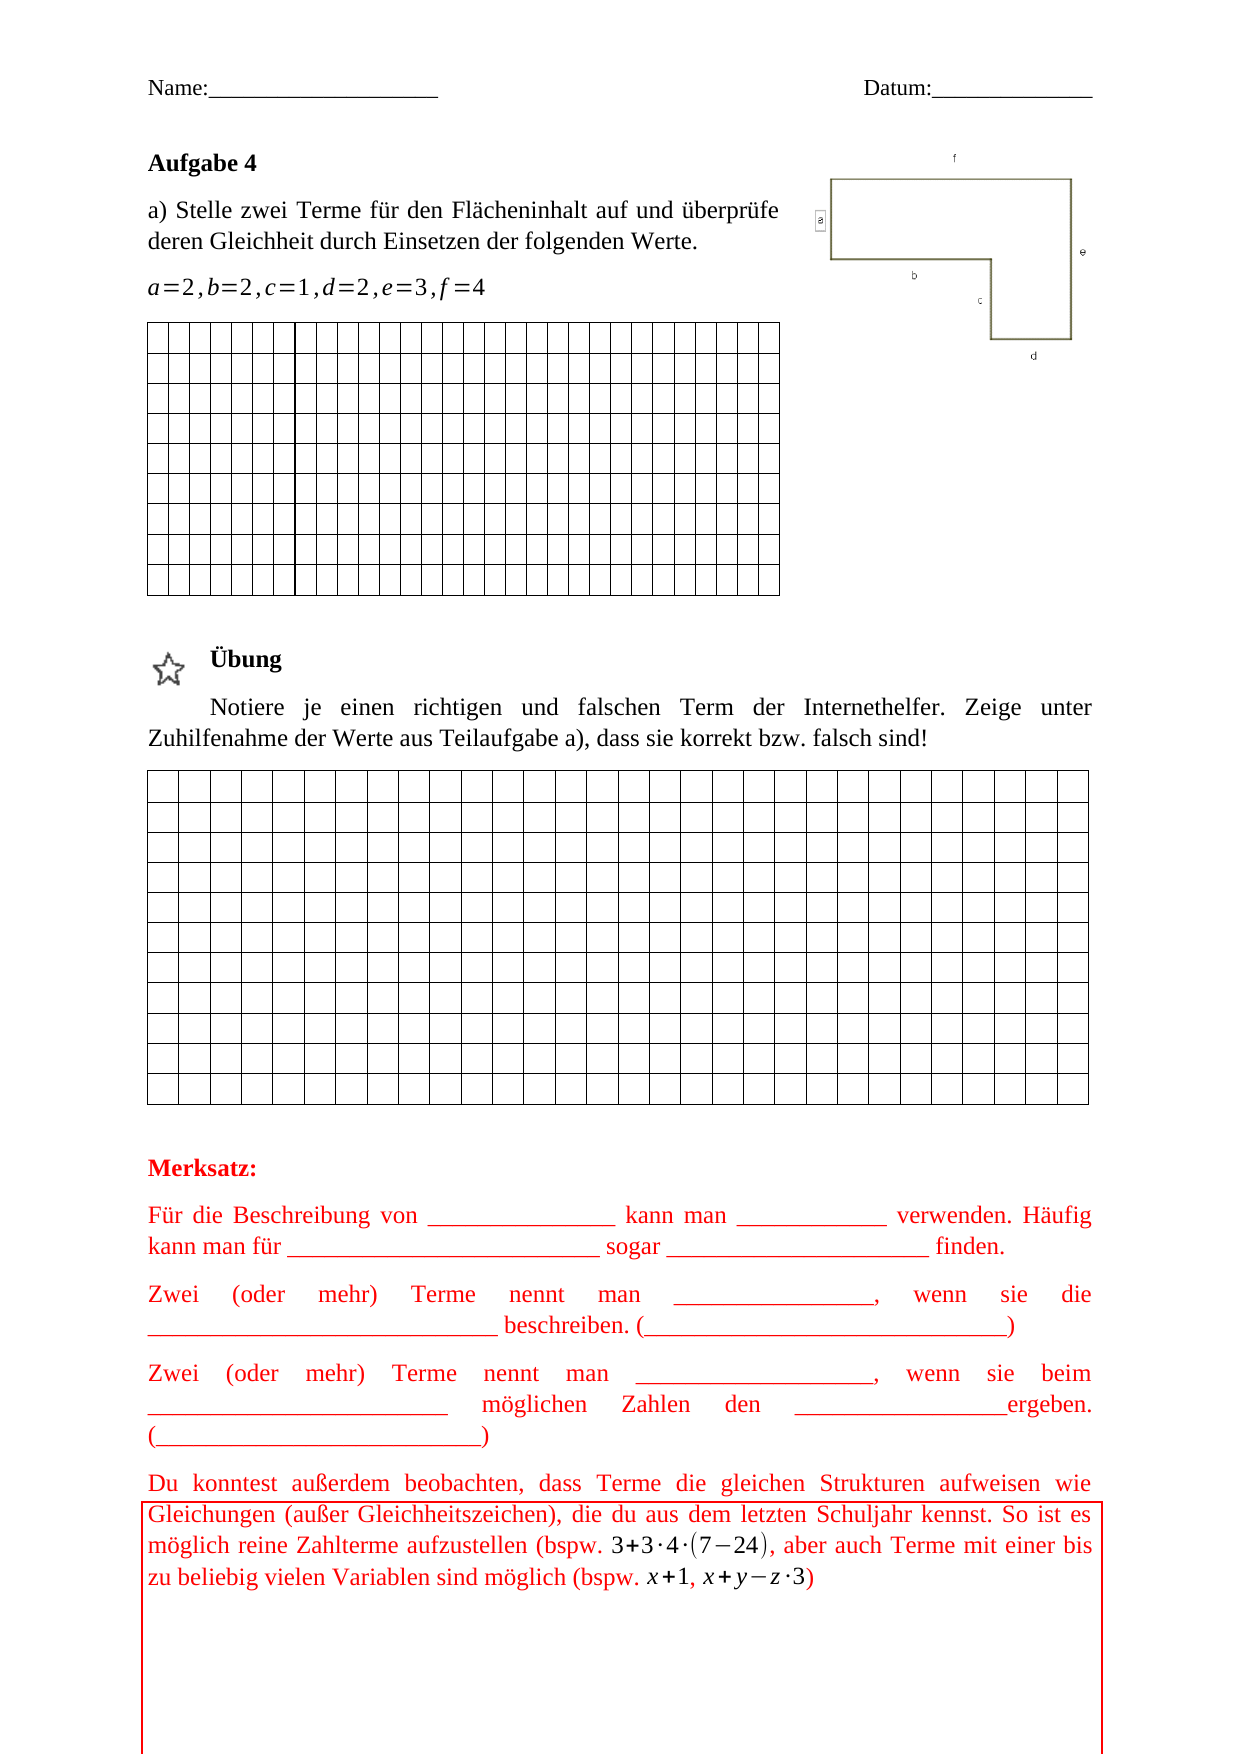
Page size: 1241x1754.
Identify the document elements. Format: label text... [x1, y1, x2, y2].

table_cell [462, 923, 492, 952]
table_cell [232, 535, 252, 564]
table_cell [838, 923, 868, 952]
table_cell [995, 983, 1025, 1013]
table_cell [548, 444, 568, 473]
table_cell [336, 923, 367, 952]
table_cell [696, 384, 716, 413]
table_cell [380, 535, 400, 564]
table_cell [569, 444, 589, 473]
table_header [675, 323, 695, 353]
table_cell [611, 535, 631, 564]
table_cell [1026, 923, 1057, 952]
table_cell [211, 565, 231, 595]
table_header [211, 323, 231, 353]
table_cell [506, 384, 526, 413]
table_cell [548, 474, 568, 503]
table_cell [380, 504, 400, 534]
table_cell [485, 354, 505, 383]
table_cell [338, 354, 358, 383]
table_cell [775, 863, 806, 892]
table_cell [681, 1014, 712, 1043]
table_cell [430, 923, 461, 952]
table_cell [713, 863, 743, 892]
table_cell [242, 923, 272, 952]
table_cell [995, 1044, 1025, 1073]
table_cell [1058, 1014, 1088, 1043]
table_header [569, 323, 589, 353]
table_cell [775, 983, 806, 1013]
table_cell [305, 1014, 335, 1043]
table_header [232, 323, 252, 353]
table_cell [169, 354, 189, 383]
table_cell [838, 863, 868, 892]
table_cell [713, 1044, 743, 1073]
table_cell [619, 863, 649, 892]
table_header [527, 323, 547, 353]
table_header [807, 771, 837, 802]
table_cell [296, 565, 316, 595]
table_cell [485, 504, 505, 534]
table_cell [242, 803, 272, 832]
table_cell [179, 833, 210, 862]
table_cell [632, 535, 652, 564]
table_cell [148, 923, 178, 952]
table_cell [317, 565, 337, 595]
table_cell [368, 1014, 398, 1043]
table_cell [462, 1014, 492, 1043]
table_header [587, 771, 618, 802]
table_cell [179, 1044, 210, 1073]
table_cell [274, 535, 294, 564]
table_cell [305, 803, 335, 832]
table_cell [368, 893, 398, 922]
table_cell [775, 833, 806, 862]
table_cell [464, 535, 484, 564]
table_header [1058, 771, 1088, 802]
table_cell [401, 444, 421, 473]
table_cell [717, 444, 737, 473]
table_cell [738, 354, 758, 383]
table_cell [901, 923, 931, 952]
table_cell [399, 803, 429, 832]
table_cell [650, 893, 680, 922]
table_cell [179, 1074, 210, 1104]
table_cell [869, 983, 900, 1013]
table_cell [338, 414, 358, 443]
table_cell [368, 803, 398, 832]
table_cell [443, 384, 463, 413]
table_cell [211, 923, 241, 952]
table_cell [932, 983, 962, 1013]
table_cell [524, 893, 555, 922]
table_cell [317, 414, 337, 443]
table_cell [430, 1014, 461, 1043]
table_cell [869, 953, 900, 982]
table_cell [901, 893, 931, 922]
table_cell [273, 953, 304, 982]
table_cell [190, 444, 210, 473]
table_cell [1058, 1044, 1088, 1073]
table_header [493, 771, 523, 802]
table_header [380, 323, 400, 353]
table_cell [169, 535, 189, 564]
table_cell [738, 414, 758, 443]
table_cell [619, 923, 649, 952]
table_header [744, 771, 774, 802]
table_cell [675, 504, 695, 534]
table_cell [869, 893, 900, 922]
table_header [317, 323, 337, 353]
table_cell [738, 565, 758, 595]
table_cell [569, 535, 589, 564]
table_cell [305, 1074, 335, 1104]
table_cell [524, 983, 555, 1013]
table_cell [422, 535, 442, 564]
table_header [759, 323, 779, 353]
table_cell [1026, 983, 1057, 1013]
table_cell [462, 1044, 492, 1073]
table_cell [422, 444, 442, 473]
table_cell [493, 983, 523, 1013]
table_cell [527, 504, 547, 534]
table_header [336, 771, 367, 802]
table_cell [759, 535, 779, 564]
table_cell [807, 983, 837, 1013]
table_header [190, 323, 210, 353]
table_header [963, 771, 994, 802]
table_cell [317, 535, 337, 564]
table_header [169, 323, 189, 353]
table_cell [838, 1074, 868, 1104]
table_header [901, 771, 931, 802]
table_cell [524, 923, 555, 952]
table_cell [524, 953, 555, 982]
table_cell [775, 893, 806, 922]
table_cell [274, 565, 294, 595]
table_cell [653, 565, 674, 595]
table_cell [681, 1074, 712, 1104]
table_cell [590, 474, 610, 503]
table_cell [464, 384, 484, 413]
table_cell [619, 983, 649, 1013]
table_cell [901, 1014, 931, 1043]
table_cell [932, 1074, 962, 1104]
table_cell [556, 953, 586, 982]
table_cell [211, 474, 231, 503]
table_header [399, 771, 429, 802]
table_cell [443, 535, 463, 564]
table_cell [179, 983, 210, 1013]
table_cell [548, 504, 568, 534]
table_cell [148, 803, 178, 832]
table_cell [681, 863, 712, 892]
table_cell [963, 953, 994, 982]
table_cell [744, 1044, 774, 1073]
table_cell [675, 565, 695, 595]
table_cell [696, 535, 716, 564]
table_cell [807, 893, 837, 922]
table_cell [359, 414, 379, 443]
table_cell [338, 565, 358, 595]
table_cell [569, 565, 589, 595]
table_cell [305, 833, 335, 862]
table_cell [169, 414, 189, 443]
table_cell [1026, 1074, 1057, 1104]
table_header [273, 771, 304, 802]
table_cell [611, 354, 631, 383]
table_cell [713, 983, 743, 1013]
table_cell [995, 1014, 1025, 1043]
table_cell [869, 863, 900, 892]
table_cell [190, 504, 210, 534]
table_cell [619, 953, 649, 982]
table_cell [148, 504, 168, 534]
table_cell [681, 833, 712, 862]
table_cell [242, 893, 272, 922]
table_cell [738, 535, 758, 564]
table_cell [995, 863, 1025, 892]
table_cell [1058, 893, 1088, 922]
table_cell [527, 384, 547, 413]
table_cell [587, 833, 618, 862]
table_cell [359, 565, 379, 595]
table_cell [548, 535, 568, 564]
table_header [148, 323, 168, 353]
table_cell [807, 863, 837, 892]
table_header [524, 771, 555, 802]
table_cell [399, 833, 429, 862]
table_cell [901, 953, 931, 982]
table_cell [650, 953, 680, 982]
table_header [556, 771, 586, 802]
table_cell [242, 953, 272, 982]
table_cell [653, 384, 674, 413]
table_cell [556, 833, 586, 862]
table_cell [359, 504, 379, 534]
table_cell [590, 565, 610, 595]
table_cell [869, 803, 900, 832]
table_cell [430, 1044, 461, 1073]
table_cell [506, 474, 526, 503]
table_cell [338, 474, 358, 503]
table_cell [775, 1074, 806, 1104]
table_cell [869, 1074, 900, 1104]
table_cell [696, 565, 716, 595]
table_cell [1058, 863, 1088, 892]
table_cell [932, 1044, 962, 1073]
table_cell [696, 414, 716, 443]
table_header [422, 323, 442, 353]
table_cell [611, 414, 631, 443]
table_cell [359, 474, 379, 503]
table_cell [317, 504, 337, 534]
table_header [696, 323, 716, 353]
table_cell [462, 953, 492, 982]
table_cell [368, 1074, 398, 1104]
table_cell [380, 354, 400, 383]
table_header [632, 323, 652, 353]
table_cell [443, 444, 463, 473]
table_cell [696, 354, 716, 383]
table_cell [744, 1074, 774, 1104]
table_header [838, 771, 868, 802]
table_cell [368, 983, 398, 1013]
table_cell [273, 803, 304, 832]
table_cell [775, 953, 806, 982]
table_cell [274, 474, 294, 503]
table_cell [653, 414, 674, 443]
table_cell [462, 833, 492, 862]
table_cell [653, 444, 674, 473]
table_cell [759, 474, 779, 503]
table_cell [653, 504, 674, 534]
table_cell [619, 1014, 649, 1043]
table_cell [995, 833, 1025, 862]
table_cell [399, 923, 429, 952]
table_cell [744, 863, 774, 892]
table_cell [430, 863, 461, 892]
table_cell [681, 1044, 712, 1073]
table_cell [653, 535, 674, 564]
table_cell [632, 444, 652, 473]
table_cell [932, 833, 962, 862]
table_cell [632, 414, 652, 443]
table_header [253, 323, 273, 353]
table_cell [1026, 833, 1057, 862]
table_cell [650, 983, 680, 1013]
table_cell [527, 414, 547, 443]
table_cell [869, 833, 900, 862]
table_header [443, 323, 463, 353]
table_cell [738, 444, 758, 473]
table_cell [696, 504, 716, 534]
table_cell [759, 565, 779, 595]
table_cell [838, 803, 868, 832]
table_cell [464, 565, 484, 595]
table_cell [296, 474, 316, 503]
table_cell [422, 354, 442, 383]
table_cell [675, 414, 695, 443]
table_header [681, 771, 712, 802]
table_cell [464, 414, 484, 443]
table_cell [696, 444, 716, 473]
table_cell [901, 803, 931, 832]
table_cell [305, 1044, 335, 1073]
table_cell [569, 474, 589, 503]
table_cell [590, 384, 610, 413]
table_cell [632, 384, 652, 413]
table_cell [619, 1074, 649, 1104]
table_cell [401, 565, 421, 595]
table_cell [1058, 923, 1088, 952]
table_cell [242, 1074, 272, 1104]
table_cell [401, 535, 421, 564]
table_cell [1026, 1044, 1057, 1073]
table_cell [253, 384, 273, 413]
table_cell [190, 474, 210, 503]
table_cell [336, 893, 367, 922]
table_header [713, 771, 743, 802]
text Notiere je einen richtigen und falschen Term der Internethelfer. Zeige unter Zuhilfenahme der Werte aus Teilaufgabe a), dass sie korrekt bzw. falsch sind! [148, 692, 1093, 751]
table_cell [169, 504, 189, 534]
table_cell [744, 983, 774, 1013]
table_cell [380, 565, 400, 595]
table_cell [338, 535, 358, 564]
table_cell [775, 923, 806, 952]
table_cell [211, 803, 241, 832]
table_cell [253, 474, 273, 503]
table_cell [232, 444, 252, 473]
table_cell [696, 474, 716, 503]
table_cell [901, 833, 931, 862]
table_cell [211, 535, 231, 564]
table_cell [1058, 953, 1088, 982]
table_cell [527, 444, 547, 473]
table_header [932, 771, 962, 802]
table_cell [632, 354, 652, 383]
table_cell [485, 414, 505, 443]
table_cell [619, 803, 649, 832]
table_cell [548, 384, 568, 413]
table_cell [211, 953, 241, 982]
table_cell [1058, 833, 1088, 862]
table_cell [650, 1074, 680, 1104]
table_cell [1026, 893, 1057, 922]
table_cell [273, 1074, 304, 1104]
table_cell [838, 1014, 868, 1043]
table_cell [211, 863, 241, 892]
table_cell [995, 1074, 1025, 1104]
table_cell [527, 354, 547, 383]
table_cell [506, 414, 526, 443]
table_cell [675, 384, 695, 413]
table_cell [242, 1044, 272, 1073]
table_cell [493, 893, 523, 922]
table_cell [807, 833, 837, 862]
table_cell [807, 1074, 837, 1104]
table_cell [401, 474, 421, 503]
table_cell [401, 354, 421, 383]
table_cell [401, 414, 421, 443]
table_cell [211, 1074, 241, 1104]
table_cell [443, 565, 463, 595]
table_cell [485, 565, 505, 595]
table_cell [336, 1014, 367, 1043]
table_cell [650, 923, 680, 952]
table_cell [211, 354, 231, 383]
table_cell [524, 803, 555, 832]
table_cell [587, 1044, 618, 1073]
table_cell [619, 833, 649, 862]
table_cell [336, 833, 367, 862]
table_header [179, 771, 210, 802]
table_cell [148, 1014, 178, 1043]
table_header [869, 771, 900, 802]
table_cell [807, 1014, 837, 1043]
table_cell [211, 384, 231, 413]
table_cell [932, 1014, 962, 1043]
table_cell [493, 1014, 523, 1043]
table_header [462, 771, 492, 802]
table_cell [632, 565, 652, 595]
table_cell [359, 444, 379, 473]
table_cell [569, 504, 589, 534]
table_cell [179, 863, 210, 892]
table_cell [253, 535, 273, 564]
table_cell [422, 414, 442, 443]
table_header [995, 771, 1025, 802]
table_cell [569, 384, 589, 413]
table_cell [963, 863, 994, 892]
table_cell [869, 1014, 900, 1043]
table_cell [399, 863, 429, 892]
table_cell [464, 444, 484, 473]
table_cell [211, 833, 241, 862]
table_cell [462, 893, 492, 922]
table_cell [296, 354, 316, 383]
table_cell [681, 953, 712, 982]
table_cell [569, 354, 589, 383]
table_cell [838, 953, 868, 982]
text Du konntest außerdem beobachten, dass Terme die gleichen Strukturen aufweisen wie Gleichungen (außer Gleichheitszeichen), die du aus dem letzten Schuljahr kennst. So ist es möglich reine Zahlterme aufzustellen (bspw. , aber auch Terme mit einer bis zu beliebig vielen Variablen sind möglich (bspw. , ) [148, 1468, 1093, 1591]
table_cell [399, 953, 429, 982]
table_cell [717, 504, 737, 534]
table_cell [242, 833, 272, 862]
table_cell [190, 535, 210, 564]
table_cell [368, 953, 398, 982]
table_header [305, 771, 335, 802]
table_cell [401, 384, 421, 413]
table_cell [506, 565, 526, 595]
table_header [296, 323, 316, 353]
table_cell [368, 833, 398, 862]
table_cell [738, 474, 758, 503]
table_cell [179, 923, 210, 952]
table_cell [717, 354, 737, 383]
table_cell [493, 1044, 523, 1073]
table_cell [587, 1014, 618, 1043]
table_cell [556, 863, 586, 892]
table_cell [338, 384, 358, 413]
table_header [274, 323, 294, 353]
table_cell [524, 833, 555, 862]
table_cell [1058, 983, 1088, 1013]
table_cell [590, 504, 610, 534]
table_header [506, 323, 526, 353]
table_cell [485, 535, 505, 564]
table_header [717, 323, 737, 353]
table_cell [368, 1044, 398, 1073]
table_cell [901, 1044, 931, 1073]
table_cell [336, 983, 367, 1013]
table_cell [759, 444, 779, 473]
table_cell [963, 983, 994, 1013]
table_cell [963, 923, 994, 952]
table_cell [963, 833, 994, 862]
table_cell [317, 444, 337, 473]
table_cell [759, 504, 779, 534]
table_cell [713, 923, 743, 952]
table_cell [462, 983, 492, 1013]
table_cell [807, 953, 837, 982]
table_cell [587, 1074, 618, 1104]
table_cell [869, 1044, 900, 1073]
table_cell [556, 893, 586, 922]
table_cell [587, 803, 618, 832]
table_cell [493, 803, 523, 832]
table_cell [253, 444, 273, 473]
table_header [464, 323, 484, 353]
picture [147, 646, 191, 695]
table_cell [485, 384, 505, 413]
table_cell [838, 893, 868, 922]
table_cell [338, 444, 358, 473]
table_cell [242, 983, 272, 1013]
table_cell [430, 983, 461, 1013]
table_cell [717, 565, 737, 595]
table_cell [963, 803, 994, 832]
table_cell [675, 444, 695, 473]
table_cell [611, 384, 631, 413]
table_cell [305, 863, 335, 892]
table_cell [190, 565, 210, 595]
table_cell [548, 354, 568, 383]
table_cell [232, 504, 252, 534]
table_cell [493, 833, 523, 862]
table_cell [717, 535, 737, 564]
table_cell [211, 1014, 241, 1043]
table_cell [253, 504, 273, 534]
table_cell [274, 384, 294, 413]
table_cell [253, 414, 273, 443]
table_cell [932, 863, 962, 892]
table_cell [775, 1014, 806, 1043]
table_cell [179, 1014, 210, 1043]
picture [798, 148, 1093, 369]
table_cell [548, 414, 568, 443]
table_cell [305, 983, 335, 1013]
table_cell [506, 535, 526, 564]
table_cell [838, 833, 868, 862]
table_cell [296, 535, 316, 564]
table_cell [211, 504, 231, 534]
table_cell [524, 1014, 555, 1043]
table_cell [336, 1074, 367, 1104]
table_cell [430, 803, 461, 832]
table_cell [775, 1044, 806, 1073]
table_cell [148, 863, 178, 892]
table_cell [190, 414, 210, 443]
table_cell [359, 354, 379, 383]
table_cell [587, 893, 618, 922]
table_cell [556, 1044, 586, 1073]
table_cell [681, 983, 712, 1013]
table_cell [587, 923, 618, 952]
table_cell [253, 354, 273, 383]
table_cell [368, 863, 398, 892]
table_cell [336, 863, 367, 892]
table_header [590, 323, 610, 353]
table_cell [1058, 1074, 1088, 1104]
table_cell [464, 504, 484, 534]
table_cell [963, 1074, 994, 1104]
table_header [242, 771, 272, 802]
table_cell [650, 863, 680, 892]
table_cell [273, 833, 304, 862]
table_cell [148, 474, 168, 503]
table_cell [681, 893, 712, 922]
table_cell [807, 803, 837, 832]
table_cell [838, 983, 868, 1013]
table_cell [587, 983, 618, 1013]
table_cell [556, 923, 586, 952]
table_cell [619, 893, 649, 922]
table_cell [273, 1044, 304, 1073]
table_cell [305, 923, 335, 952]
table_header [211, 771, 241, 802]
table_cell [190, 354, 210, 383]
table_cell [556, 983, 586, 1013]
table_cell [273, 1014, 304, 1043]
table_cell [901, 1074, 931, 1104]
text a) Stelle zwei Terme für den Flächeninhalt auf und überprüfe deren Gleichheit durch Einsetzen der folgenden Werte. [148, 195, 798, 255]
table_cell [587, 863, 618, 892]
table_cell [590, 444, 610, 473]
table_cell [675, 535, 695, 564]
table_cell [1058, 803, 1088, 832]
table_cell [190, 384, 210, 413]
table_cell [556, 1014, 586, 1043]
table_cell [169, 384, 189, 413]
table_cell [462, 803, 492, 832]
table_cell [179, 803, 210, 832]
text Für die Beschreibung von _______________ kann man ____________ verwenden. Häufig kann man für _________________________ sogar _____________________ finden. [148, 1200, 1093, 1260]
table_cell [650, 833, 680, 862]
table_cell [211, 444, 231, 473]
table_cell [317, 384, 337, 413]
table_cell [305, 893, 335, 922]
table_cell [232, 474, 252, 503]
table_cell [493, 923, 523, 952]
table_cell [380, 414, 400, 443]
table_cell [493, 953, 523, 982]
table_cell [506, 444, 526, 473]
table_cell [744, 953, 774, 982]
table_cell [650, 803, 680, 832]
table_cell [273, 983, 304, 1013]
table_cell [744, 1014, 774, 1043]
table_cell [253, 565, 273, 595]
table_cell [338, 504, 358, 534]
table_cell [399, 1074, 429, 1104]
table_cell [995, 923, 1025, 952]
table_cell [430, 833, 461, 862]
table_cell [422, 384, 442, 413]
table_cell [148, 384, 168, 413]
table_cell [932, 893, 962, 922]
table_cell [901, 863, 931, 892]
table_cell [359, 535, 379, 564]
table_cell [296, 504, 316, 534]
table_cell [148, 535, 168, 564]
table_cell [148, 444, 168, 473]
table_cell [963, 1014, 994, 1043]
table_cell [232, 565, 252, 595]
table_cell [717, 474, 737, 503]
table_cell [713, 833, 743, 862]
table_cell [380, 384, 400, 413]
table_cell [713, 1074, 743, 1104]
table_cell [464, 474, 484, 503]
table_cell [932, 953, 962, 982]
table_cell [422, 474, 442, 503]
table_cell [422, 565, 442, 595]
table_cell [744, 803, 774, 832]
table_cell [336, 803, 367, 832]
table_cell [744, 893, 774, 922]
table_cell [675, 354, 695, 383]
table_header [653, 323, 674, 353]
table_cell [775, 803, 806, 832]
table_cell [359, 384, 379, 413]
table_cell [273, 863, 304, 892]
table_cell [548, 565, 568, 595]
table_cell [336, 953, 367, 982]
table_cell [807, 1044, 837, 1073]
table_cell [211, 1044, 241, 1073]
text Zwei (oder mehr) Terme nennt man ________________, wenn sie die ____________________________ beschreiben. (_____________________________) [148, 1279, 1093, 1339]
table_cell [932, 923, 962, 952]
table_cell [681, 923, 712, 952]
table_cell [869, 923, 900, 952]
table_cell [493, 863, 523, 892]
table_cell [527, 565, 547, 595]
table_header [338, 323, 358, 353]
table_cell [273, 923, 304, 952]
text Aufgabe 4 [148, 148, 798, 176]
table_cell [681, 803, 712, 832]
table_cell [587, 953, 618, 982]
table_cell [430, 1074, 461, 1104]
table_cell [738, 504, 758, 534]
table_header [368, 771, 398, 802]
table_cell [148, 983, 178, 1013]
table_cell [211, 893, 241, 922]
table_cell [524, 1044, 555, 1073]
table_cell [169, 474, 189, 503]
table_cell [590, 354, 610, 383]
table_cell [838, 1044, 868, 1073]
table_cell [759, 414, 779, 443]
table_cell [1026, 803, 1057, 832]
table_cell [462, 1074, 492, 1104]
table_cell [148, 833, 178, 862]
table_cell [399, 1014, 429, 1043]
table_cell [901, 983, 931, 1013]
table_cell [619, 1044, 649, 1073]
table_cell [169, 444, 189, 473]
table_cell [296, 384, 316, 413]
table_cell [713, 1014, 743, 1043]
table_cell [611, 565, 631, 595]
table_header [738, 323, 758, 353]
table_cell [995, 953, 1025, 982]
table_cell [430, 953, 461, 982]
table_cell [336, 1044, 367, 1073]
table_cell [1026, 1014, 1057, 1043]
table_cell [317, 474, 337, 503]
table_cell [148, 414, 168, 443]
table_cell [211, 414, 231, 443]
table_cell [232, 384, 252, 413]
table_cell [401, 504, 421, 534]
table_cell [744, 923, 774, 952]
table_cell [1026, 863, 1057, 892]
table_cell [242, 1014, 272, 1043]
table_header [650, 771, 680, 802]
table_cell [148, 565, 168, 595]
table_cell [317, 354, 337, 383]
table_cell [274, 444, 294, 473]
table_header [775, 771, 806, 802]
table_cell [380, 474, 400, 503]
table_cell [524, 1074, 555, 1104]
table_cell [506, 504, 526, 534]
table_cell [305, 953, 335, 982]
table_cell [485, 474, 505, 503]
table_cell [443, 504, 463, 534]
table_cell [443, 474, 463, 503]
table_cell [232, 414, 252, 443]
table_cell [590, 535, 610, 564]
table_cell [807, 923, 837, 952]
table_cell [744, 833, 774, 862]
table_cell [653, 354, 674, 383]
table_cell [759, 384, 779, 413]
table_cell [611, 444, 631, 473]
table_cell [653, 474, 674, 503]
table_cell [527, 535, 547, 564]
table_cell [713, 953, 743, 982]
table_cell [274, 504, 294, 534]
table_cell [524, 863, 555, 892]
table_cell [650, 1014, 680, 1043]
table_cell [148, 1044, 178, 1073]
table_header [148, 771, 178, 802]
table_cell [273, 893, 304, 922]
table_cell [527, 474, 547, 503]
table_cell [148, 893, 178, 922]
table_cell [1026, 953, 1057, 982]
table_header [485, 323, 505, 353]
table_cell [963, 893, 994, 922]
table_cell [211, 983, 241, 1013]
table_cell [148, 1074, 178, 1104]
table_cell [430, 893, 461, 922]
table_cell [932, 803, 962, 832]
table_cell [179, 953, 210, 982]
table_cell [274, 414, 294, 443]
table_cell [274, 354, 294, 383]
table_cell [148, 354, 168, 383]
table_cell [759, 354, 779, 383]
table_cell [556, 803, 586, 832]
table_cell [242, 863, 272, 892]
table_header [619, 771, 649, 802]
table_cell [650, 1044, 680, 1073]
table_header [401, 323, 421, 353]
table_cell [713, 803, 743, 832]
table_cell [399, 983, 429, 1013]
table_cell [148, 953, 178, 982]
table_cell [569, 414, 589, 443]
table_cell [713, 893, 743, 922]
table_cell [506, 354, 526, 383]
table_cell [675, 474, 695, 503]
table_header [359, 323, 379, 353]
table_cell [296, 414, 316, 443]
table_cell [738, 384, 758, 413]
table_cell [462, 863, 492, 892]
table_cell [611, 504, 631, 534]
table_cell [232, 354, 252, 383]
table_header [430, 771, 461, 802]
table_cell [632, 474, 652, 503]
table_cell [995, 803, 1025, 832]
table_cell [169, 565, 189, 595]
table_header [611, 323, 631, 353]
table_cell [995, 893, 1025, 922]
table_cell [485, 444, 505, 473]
text Zwei (oder mehr) Terme nennt man ___________________, wenn sie beim ________________________ möglichen Zahlen den _________________ergeben. (__________________________) [148, 1358, 1093, 1449]
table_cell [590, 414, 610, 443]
text Merksatz: [148, 1153, 1093, 1181]
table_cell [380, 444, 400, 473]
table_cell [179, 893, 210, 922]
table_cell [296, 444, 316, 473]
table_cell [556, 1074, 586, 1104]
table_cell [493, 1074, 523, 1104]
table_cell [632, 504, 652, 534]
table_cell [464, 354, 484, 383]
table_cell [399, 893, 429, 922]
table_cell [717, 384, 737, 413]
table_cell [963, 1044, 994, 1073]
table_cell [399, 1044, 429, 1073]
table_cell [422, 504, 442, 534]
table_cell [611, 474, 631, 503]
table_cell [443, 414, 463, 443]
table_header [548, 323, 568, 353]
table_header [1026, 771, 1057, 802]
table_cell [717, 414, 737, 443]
text Übung [148, 644, 1093, 673]
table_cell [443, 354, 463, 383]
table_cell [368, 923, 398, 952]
